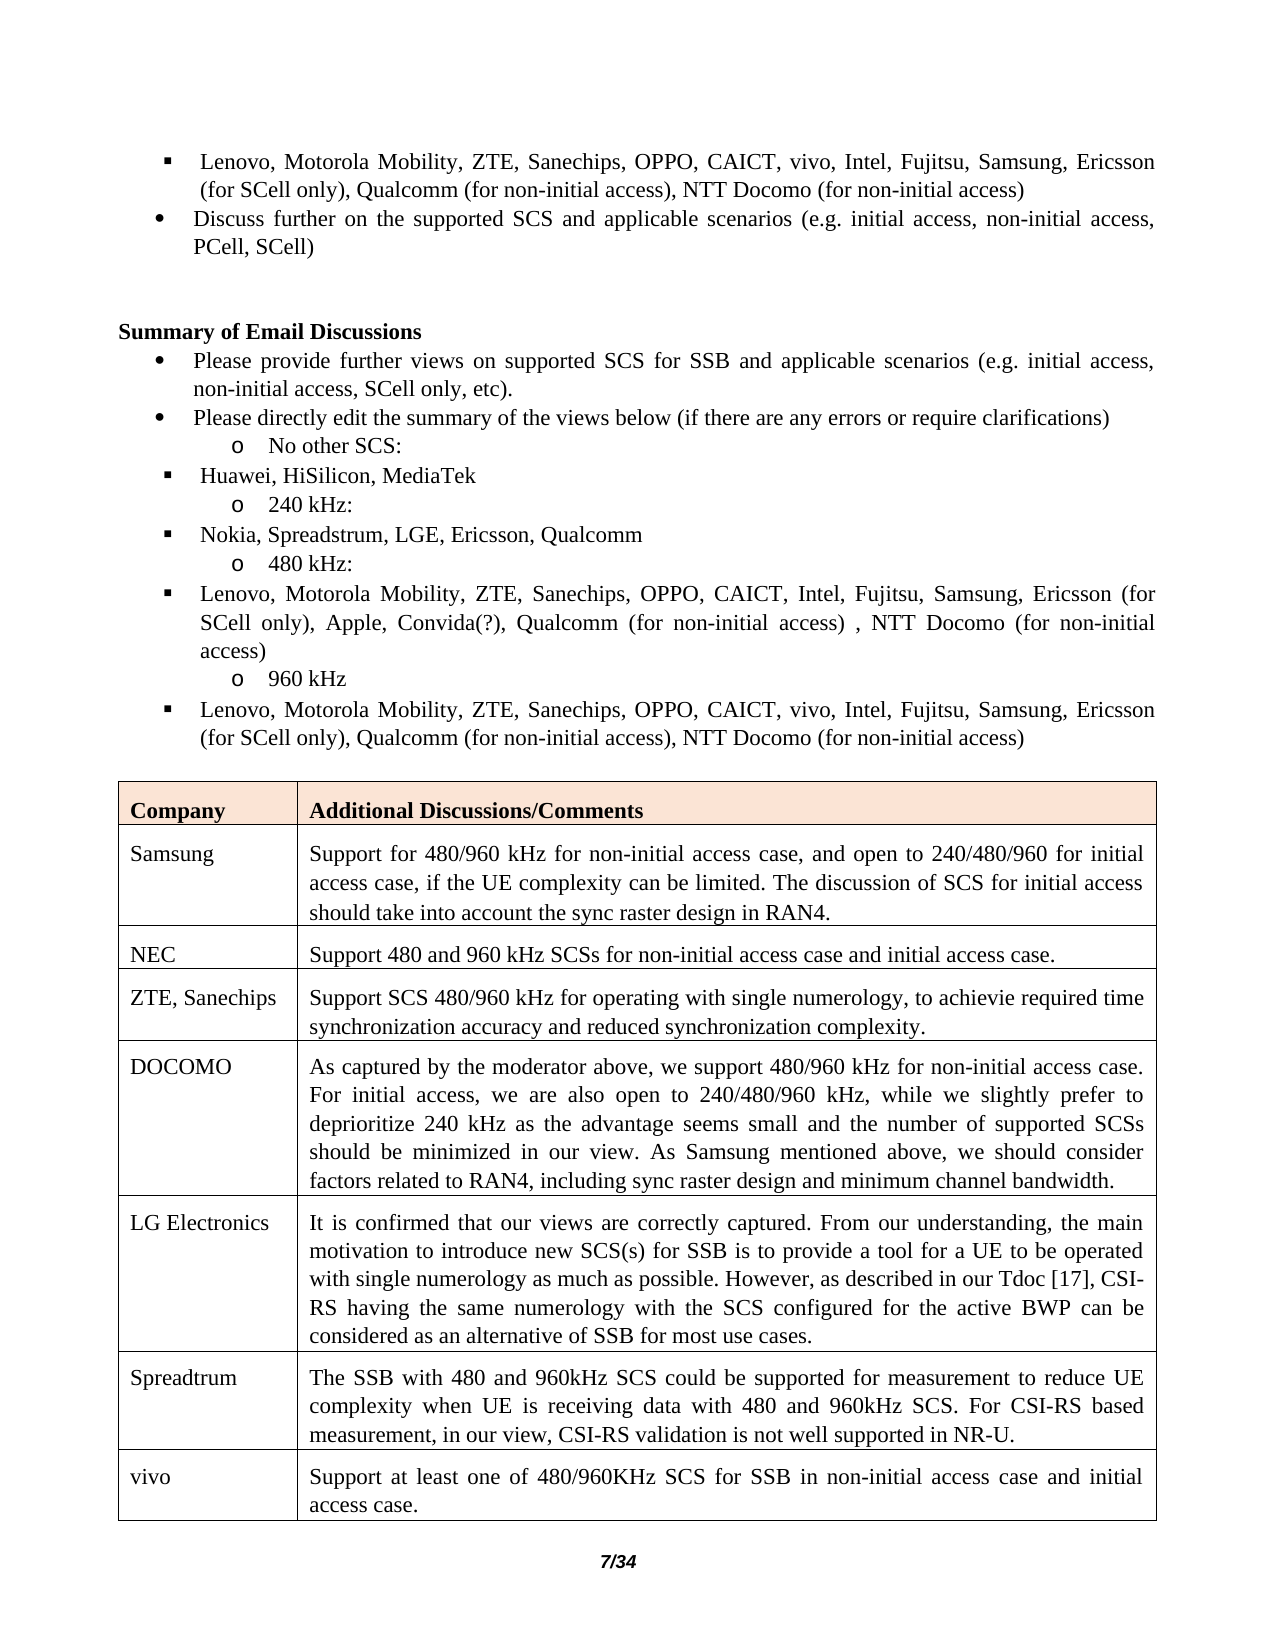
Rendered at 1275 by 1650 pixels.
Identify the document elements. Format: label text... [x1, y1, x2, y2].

table_cell vivo [119, 1450, 297, 1519]
list Lenovo, Motorola Mobility, ZTE, Sanechips, OPPO, CAICT, vivo, Intel, Fujitsu, Samsung, Ericsson (for SCell only), Qualcomm (for non-initial access), NTT Docomo (for non-initial access) [162, 696, 1157, 751]
table_cell Spreadtrum [119, 1352, 297, 1449]
list Please provide further views on supported SCS for SSB and applicable scenarios (e.g. initial access, non-initial access, SCell only, etc). [156, 347, 1157, 402]
list Nokia, Spreadstrum, LGE, Ericsson, Qualcomm [162, 521, 1157, 548]
table_cell Support SCS 480/960 kHz for operating with single numerology, to achievie required time synchronization accuracy and reduced synchronization complexity. [298, 969, 1156, 1039]
table_cell As captured by the moderator above, we support 480/960 kHz for non-initial access case. For initial access, we are also open to 240/480/960 kHz, while we slightly prefer to deprioritize 240 kHz as the advantage seems small and the number of supported SCSs should be minimized in our view. As Samsung mentioned above, we should consider factors related to RAN4, including sync raster design and minimum channel bandwidth. [298, 1041, 1156, 1195]
table_cell Samsung [119, 825, 297, 925]
list Lenovo, Motorola Mobility, ZTE, Sanechips, OPPO, CAICT, Intel, Fujitsu, Samsung, Ericsson (for SCell only), Apple, Convida(?), Qualcomm (for non-initial access) , NTT Docomo (for non-initial access) [162, 580, 1157, 663]
list Please directly edit the summary of the views below (if there are any errors or require clarifications) [156, 404, 1157, 430]
table_header Company [119, 782, 297, 824]
text Summary of Email Discussions [118, 318, 1157, 345]
table_header Additional Discussions/Comments [298, 782, 1156, 824]
table_cell NEC [119, 926, 297, 968]
list No other SCS: [231, 432, 1157, 460]
list Lenovo, Motorola Mobility, ZTE, Sanechips, OPPO, CAICT, vivo, Intel, Fujitsu, Samsung, Ericsson (for SCell only), Qualcomm (for non-initial access), NTT Docomo (for non-initial access) [162, 148, 1157, 202]
list 960 kHz [231, 666, 1157, 694]
list 240 kHz: [231, 491, 1157, 519]
table_cell LG Electronics [119, 1196, 297, 1351]
list 480 kHz: [231, 550, 1157, 578]
table_cell It is confirmed that our views are correctly captured. From our understanding, the main motivation to introduce new SCS(s) for SSB is to provide a tool for a UE to be operated with single numerology as much as possible. However, as described in our Tdoc [17], CSI-RS having the same numerology with the SCS configured for the active BWP can be considered as an alternative of SSB for most use cases. [298, 1196, 1156, 1351]
list Discuss further on the supported SCS and applicable scenarios (e.g. initial access, non-initial access, PCell, SCell) [156, 204, 1157, 259]
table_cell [298, 1450, 1156, 1519]
table_cell Support 480 and 960 kHz SCSs for non-initial access case and initial access case. [298, 926, 1156, 968]
list Huawei, HiSilicon, MediaTek [162, 462, 1157, 489]
table_cell ZTE, Sanechips [119, 969, 297, 1039]
table_cell DOCOMO [119, 1041, 297, 1195]
table_cell Support for 480/960 kHz for non-initial access case, and open to 240/480/960 for initial access case, if the UE complexity can be limited. The discussion of SCS for initial access should take into account the sync raster design in RAN4. [298, 825, 1156, 925]
table_cell The SSB with 480 and 960kHz SCS could be supported for measurement to reduce UE complexity when UE is receiving data with 480 and 960kHz SCS. For CSI-RS based measurement, in our view, CSI-RS validation is not well supported in NR-U. [298, 1352, 1156, 1449]
